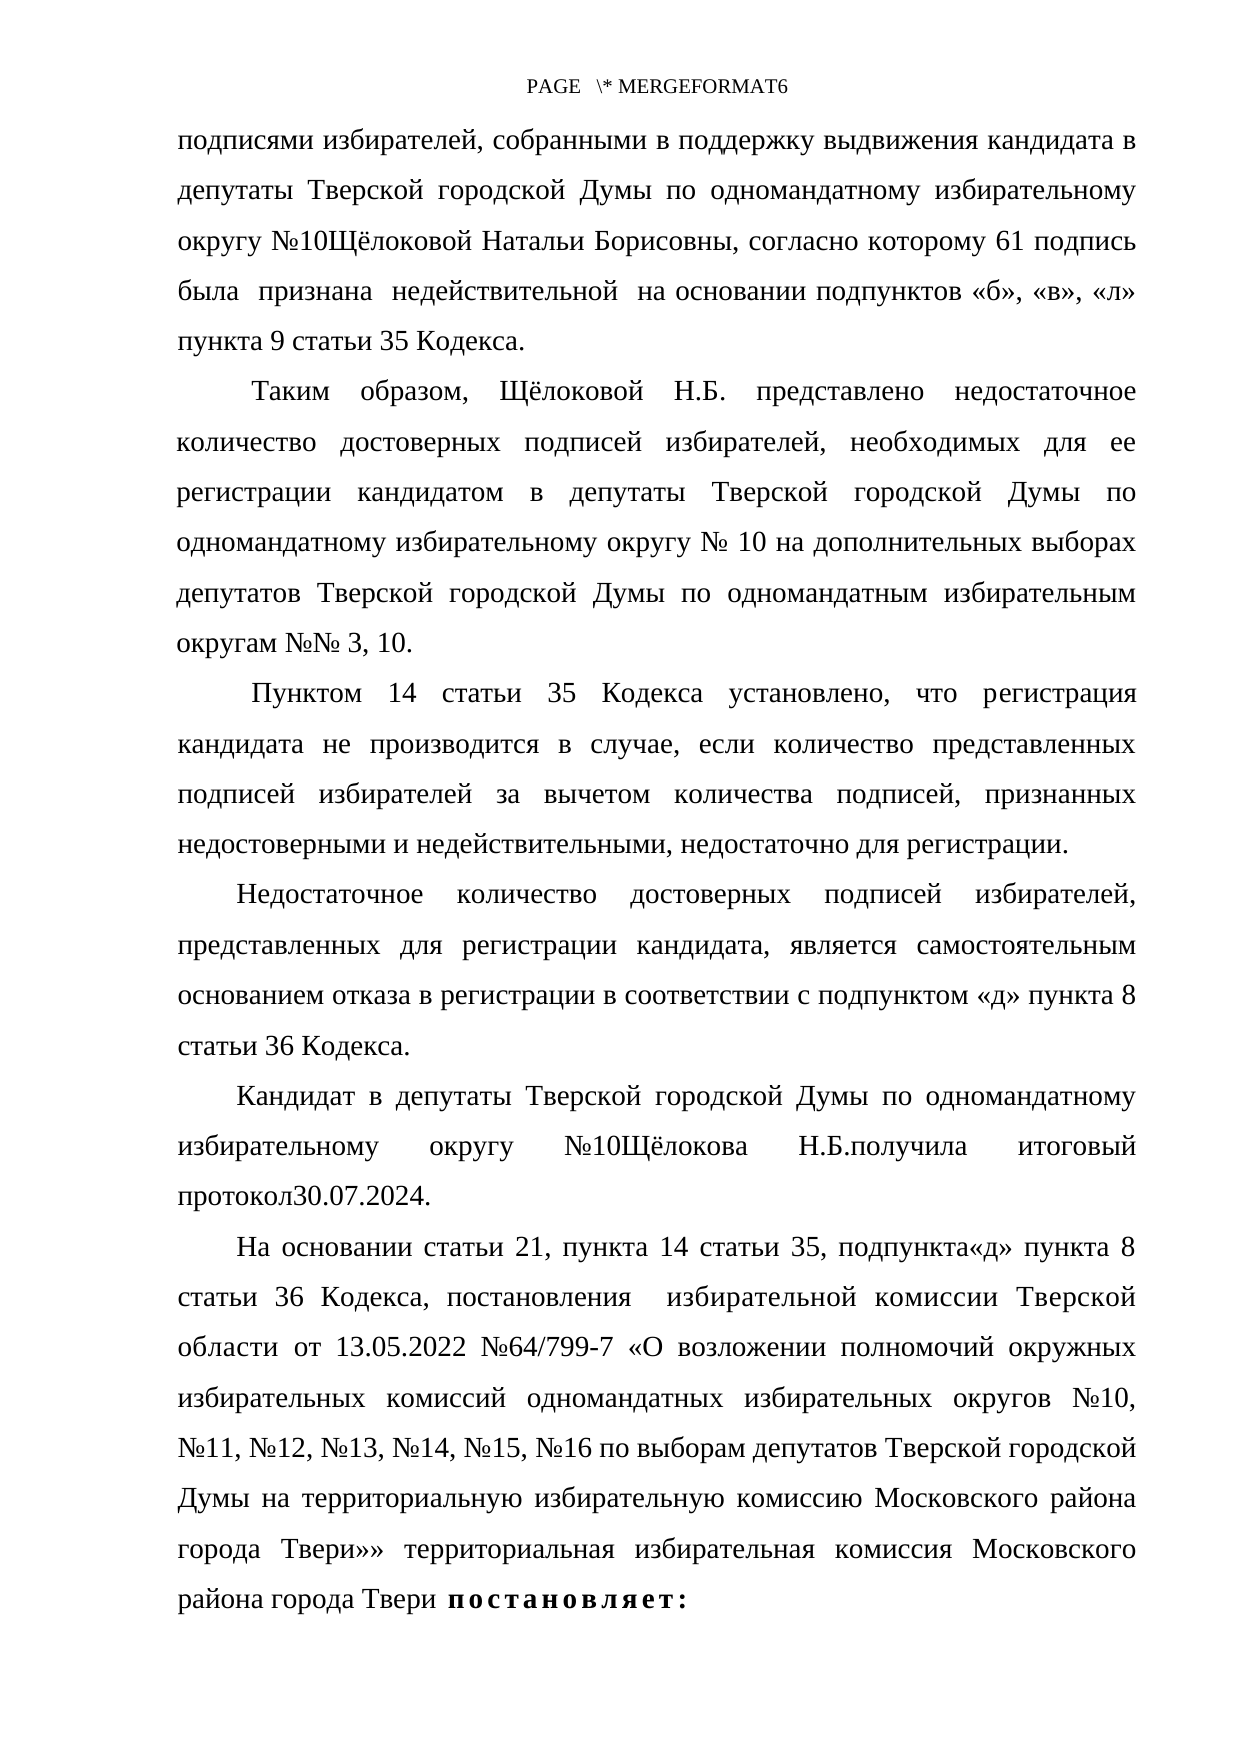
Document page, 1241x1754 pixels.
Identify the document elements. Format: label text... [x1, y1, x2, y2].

text Таким образом, Щёлоковой Н.Б. представлено недостаточное количество достоверных подписей избирателей, необходимых для ее регистрации кандидатом в депутаты Тверской городской Думы по одномандатному избирательному округу № 10 на дополнительных выборах депутатов Тверской городской Думы по одномандатным избирательным округам №№ 3, 10. [176, 373, 1137, 659]
title Недостаточное количество достоверных подписей избирателей, представленных для регистрации кандидата, является самостоятельным основанием отказа в регистрации в соответствии с подпунктом «д» пункта 8 статьи 36 Кодекса. [177, 877, 1137, 1061]
title На основании статьи 21, пункта 14 статьи 35, подпункта«д» пункта 8 статьи 36 Кодекса, постановления избирательной комиссии Тверской области от 13.05.2022 №64/799-7 «О возложении полномочий окружных избирательных комиссий одномандатных избирательных округов №10, №11, №12, №13, №14, №15, №16 по выборам депутатов Тверской городской Думы на территориальную избирательную комиссию Московского района города Твери»» территориальная избирательная комиссия Московского района города Твери постановляет: [177, 1229, 1137, 1614]
title Кандидат в депутаты Тверской городской Думы по одномандатному избирательному округу №10Щёлокова Н.Б.получила итоговый протокол30.07.2024. [177, 1078, 1137, 1212]
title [177, 122, 1137, 357]
text Пунктом 14 статьи 35 Кодекса установлено, что регистрация кандидата не производится в случае, если количество представленных подписей избирателей за вычетом количества подписей, признанных недостоверными и недействительными, недостаточно для регистрации. [177, 675, 1137, 860]
